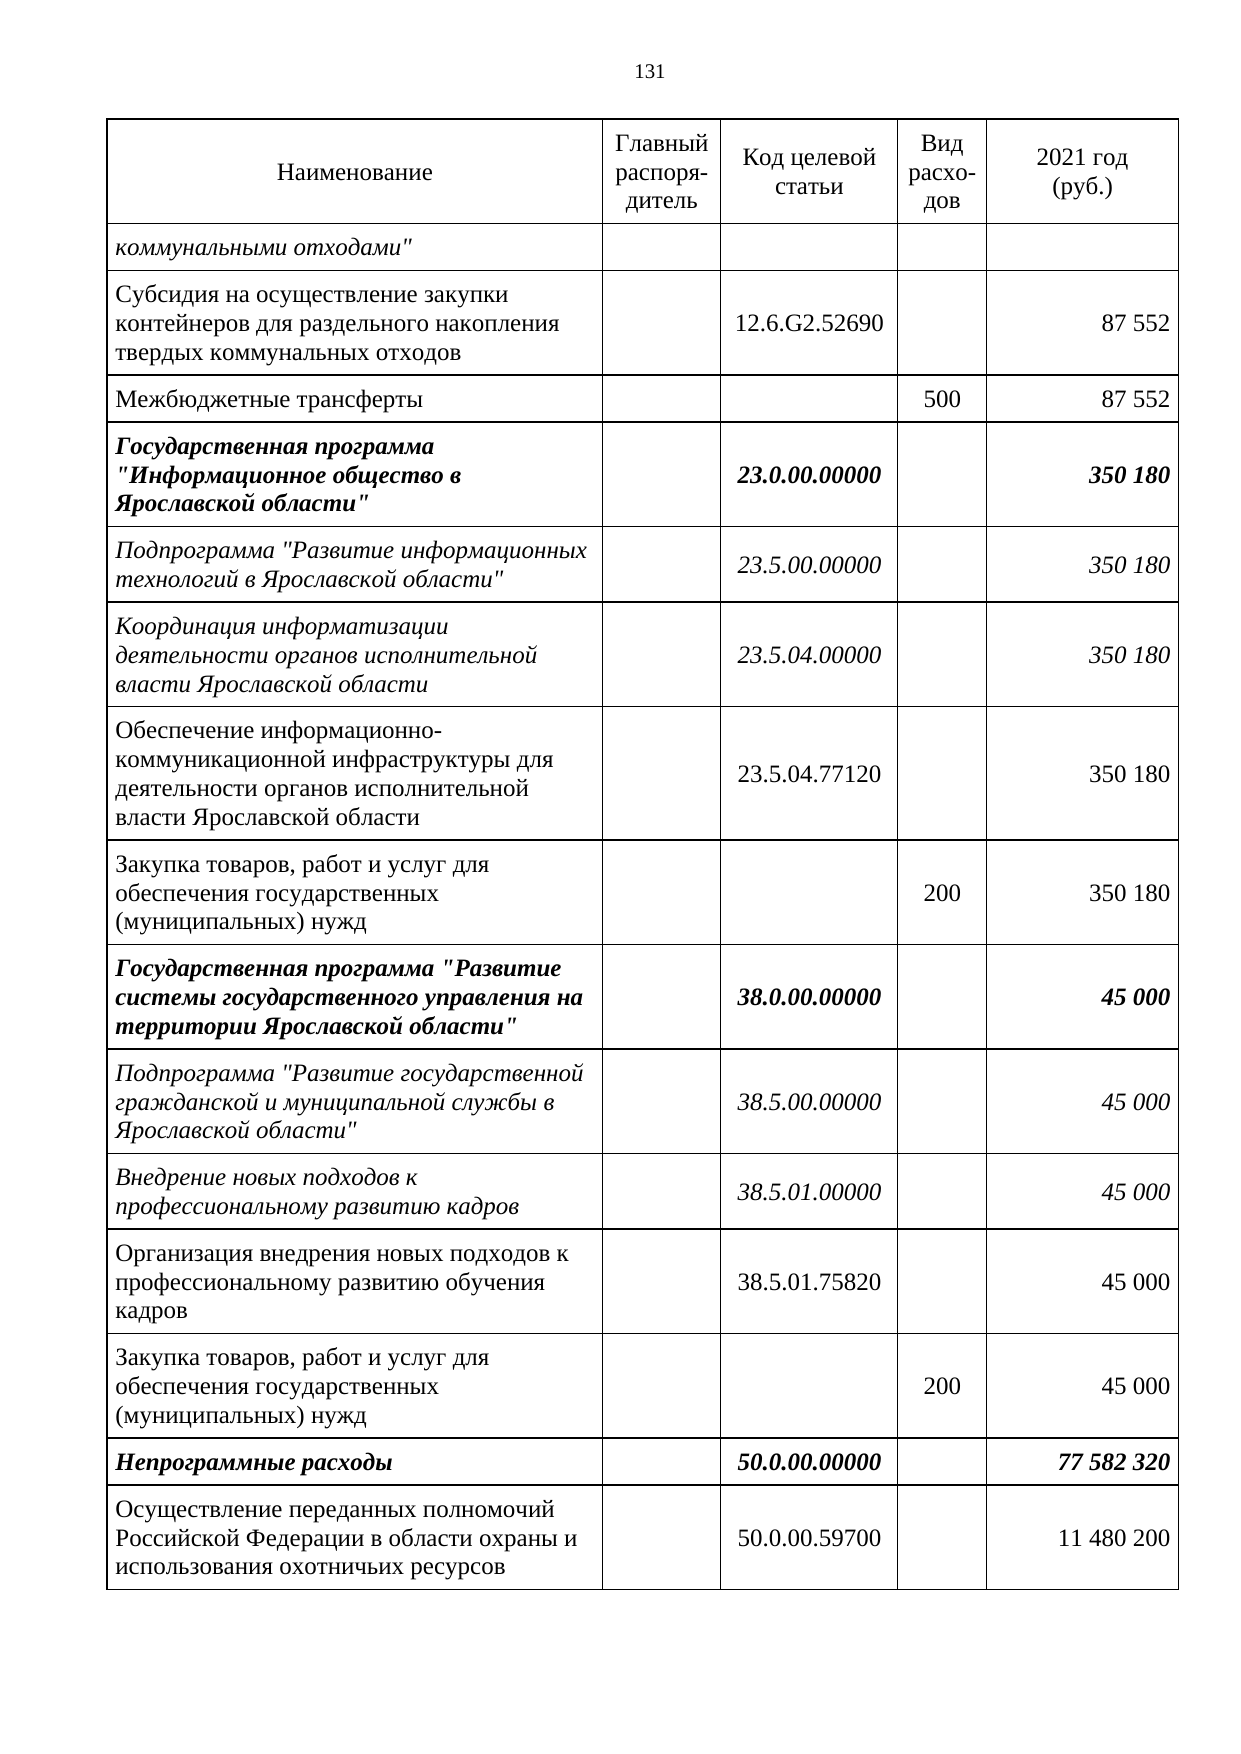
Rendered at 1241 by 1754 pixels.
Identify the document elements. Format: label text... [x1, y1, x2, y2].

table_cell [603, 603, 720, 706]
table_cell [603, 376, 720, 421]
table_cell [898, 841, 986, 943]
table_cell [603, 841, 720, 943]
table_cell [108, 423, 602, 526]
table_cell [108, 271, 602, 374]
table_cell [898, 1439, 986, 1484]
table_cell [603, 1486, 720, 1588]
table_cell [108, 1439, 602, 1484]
table_header Наименование [108, 120, 602, 223]
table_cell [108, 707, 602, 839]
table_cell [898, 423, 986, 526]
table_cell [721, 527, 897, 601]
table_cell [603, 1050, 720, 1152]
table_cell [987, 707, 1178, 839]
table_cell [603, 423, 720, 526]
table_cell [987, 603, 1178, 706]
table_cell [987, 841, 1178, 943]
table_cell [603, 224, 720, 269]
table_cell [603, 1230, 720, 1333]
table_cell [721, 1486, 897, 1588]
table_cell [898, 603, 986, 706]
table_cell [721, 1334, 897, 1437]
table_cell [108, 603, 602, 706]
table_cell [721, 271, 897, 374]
table_header 2021 год (руб.) [987, 120, 1178, 223]
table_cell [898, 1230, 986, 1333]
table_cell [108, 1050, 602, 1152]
table_header Главный распоря-дитель [603, 120, 720, 223]
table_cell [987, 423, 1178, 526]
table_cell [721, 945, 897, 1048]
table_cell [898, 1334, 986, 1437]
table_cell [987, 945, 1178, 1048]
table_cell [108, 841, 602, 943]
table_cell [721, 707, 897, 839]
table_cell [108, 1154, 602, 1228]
table_header Код целевой статьи [721, 120, 897, 223]
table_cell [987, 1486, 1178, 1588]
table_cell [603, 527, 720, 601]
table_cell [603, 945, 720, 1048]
table_header Вид расхо-дов [898, 120, 986, 223]
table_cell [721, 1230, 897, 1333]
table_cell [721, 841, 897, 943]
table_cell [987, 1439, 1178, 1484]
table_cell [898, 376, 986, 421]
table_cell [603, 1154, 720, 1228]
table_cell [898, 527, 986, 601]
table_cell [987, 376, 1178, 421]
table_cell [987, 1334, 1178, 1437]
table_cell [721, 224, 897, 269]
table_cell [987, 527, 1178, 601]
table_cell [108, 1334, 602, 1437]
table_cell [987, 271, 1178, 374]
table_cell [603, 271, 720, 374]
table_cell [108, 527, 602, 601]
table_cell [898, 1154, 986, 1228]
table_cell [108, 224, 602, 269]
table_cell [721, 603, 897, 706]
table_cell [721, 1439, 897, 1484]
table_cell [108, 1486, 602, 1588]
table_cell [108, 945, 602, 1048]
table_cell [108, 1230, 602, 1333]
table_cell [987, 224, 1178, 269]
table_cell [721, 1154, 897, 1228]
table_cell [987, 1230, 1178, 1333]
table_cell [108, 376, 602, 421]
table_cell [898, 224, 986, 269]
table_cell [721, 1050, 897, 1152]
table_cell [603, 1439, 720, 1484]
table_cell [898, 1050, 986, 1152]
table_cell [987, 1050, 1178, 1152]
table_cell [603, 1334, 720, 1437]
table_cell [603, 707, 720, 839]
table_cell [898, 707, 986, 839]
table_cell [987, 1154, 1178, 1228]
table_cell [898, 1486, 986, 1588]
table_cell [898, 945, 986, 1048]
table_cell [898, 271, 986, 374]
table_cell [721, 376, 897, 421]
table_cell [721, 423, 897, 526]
